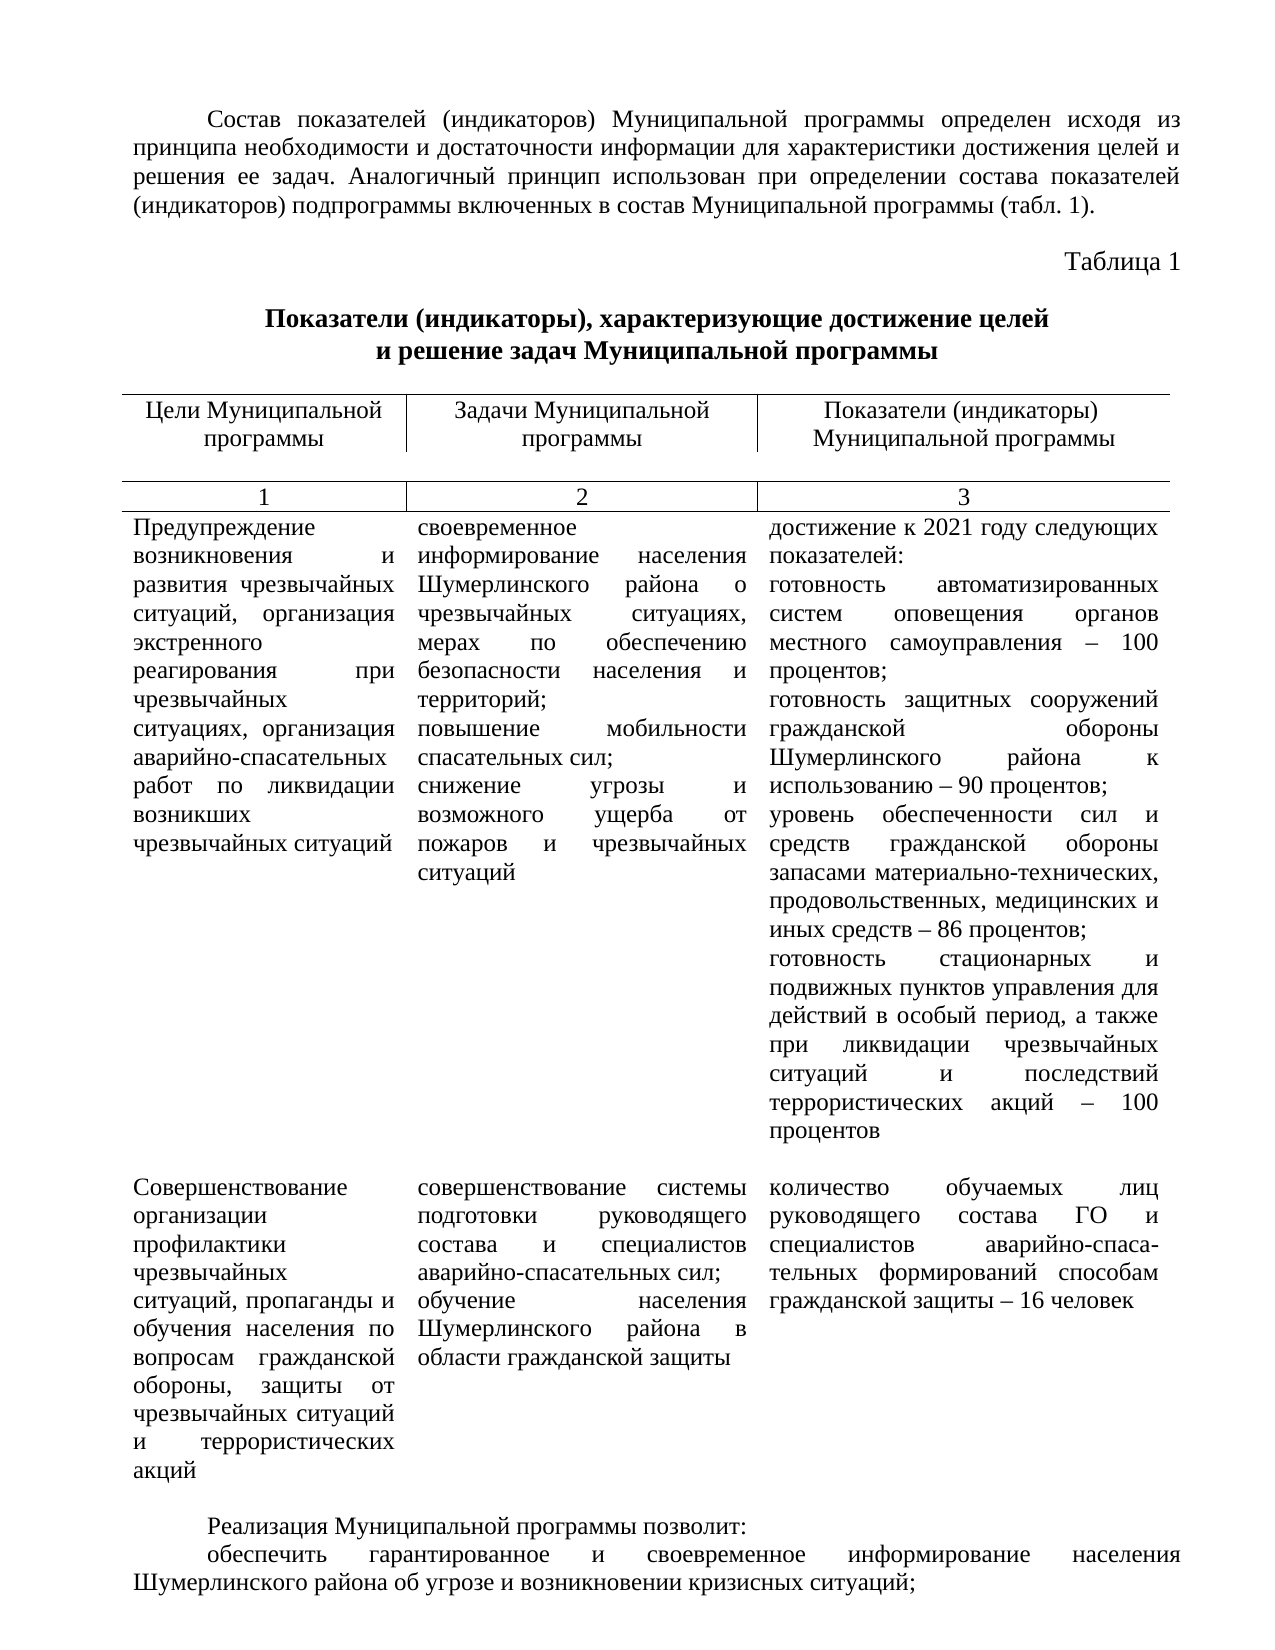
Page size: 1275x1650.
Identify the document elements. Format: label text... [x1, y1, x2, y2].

text Таблица 1 [133, 245, 1181, 276]
table_cell своевременное информирование населения Шумерлинского района о чрезвычайных ситуациях, мерах по обеспечению безопасности населения и территорий; повышение мобильности спасательных сил; снижение угрозы и возможного ущерба от пожаров и чрезвычайных ситуаций [406, 512, 758, 1173]
table_cell Совершенствование организации профилактики чрезвычайных ситуаций, пропаганды и обучения населения по вопросам гражданской обороны, защиты от чрезвычайных ситуаций и террористических акций [122, 1173, 406, 1483]
table_header Показатели (индикаторы) Муниципальной программы [758, 395, 1170, 452]
table_cell количество обучаемых лиц руководящего состава ГО и специалистов аварийно-спасательных формирований способам гражданской защиты – 16 человек [758, 1173, 1170, 1483]
table_header 3 [758, 482, 1170, 511]
text Показатели (индикаторы), характеризующие достижение целей и решение задач Муниципальной программы [133, 303, 1181, 365]
text обеспечить гарантированное и своевременное информирование населения Шумерлинского района об угрозе и возникновении кризисных ситуаций; [133, 1540, 1181, 1596]
table_cell достижение к 2021 году следующих показателей: готовность автоматизированных систем оповещения органов местного самоуправления – 100 процентов; готовность защитных сооружений гражданской обороны Шумерлинского района к использованию – 90 процентов; уровень обеспеченности сил и средств гражданской обороны запасами материально-технических, продовольственных, медицинских и иных средств – 86 процентов; готовность стационарных и подвижных пунктов управления для действий в особый период, а также при ликвидации чрезвычайных ситуаций и последствий террористических акций – 100 процентов [758, 512, 1170, 1173]
table_cell совершенствование системы подготовки руководящего состава и специалистов аварийно-спасательных сил; обучение населения Шумерлинского района в области гражданской защиты [406, 1173, 758, 1483]
text Состав показателей (индикаторов) Муниципальной программы определен исходя из принципа необходимости и достаточности информации для характеристики достижения целей и решения ее задач. Аналогичный принцип использован при определении состава показателей (индикаторов) подпрограммы включенных в состав Муниципальной программы (табл. 1). [133, 104, 1181, 219]
text Реализация Муниципальной программы позволит: [133, 1512, 1181, 1540]
table_header 1 [122, 482, 406, 511]
table_header Цели Муниципальной программы [122, 395, 406, 452]
table_header 2 [407, 482, 757, 511]
table_cell Предупреждение возникновения и развития чрезвычайных ситуаций, организация экстренного реагирования при чрезвычайных ситуациях, организация аварийно-спасательных работ по ликвидации возникших чрезвычайных ситуаций [122, 512, 406, 1173]
table_header Задачи Муниципальной программы [407, 395, 757, 452]
